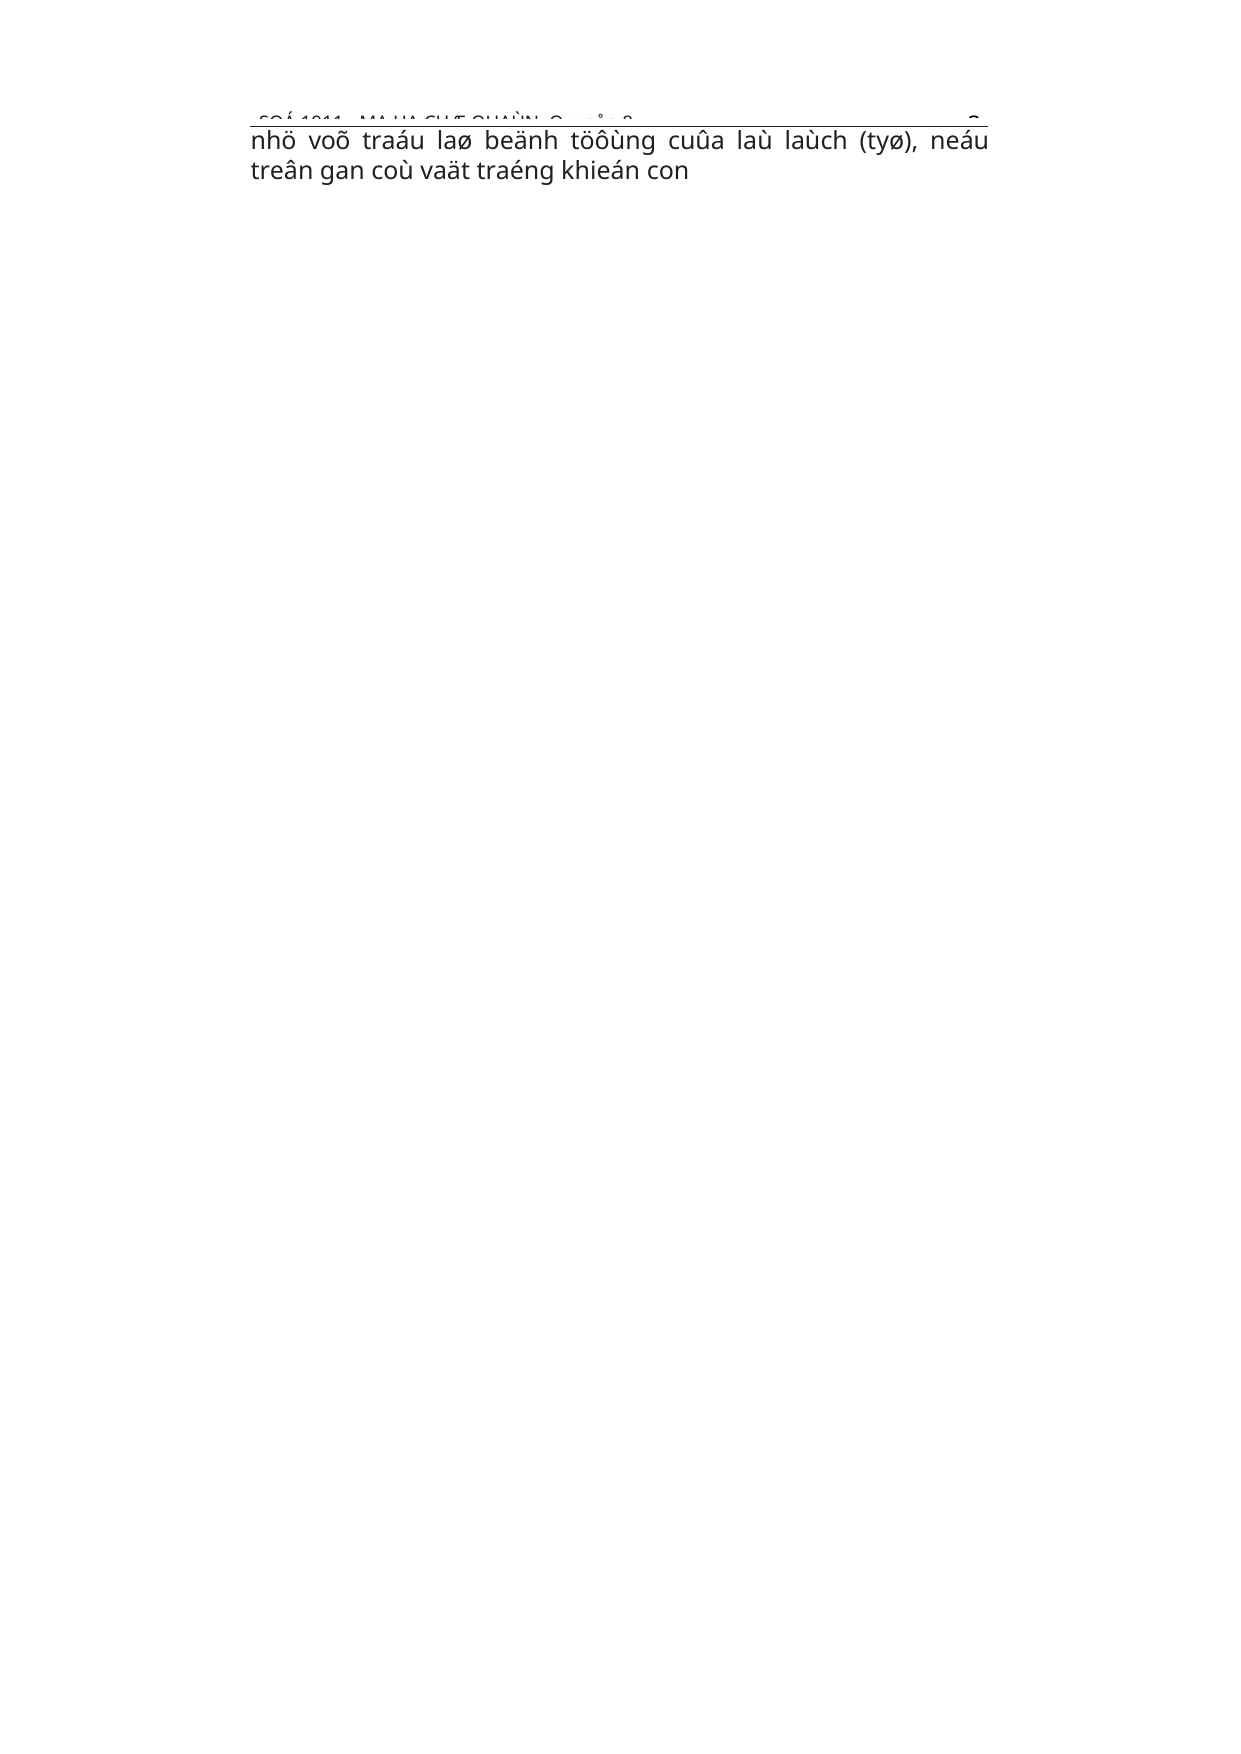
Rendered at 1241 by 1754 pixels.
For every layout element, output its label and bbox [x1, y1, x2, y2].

list [250, 125, 990, 187]
